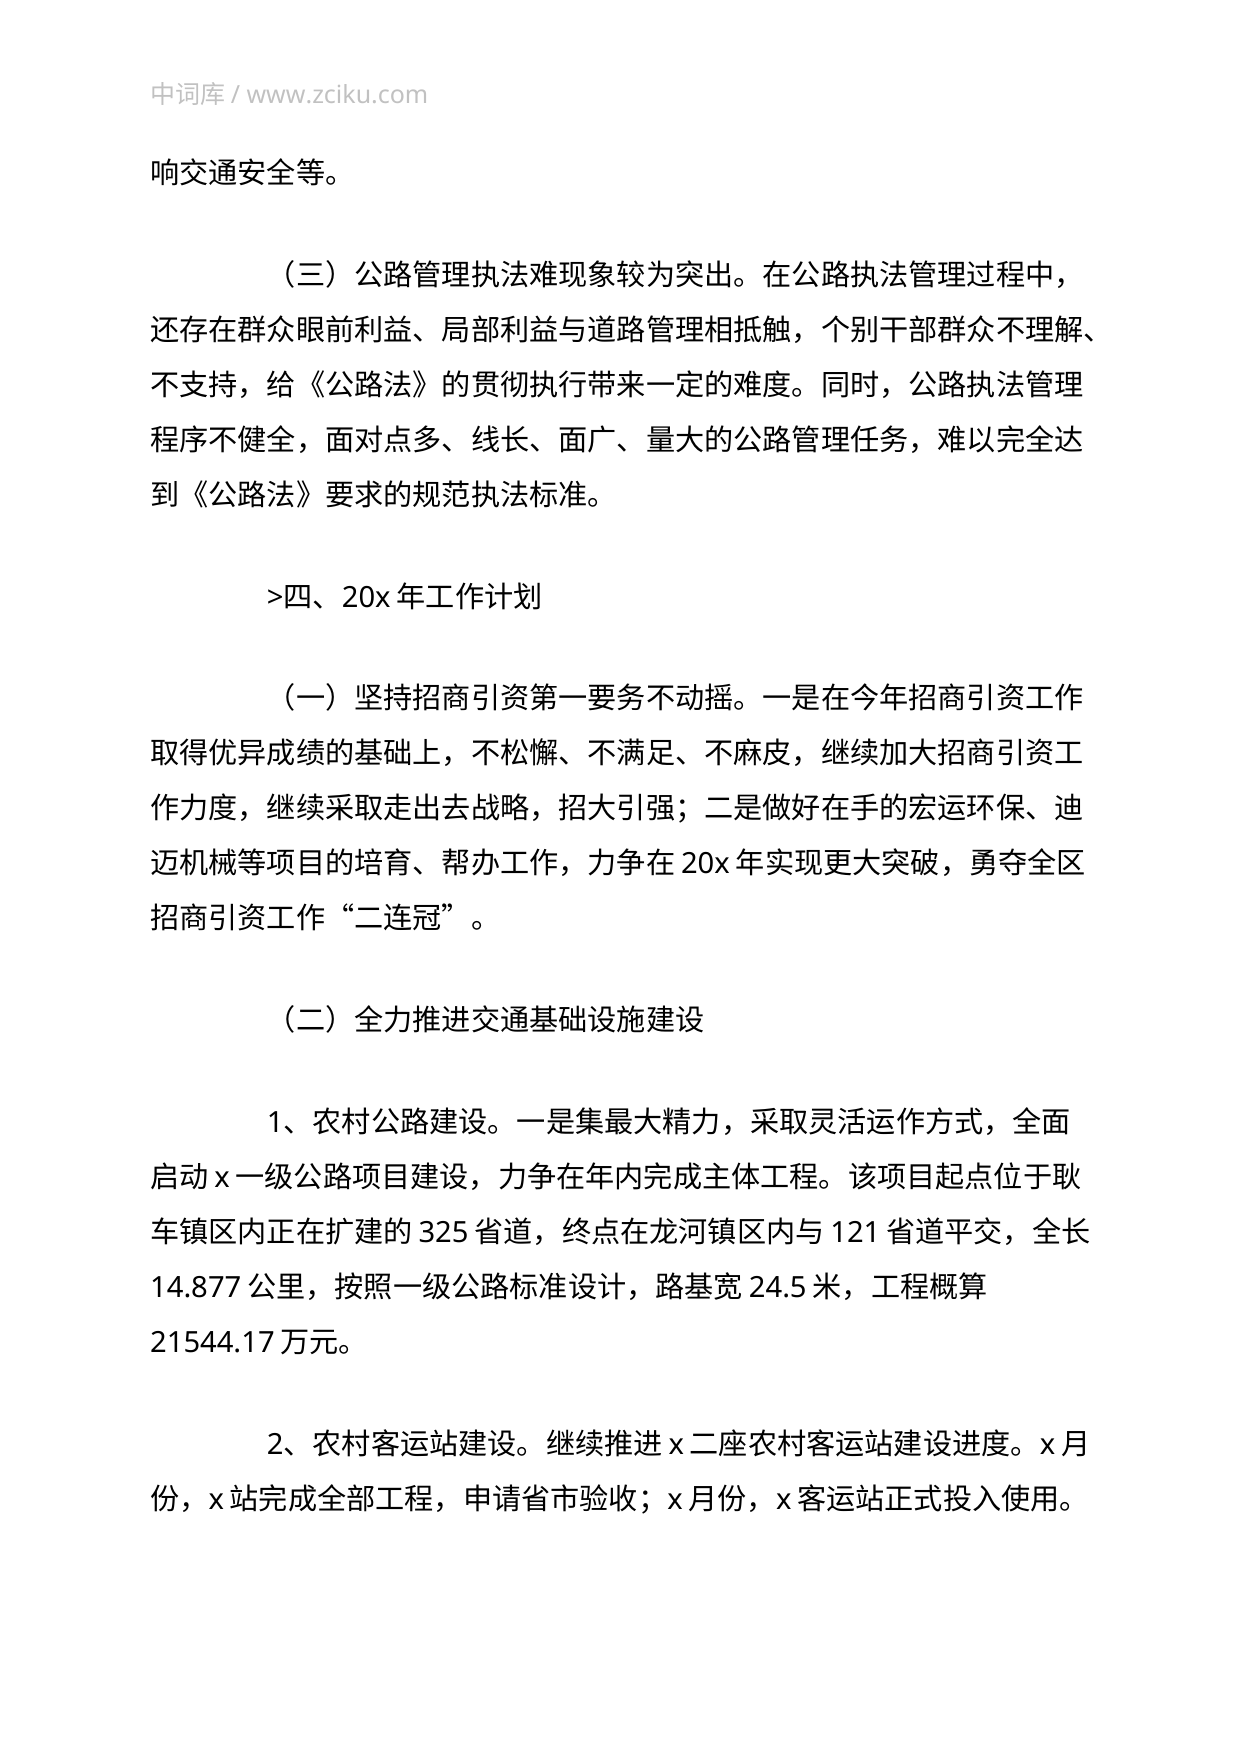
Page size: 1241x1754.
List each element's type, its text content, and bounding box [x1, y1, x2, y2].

text >四、20x年工作计划 [150, 573, 1090, 616]
text 1、农村公路建设。一是集最大精力，采取灵活运作方式，全面启动x一级公路项目建设，力争在年内完成主体工程。该项目起点位于耿车镇区内正在扩建的325省道，终点在龙河镇区内与121省道平交，全长14.877公里，按照一级公路标准设计，路基宽24.5米，工程概算21544.17万元。 [150, 1098, 1090, 1361]
text （三）公路管理执法难现象较为突出。在公路执法管理过程中，还存在群众眼前利益、局部利益与道路管理相抵触，个别干部群众不理解、不支持，给《公路法》的贯彻执行带来一定的难度。同时，公路执法管理程序不健全，面对点多、线长、面广、量大的公路管理任务，难以完全达到《公路法》要求的规范执法标准。 [150, 252, 1090, 514]
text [150, 150, 1090, 192]
text （二）全力推进交通基础设施建设 [150, 997, 1090, 1039]
text 2、农村客运站建设。继续推进x二座农村客运站建设进度。x月份，x站完成全部工程，申请省市验收；x月份，x客运站正式投入使用。 [150, 1420, 1090, 1518]
text （一）坚持招商引资第一要务不动摇。一是在今年招商引资工作取得优异成绩的基础上，不松懈、不满足、不麻皮，继续加大招商引资工作力度，继续采取走出去战略，招大引强；二是做好在手的宏运环保、迪迈机械等项目的培育、帮办工作，力争在20x年实现更大突破，勇夺全区招商引资工作“二连冠”。 [150, 675, 1090, 937]
